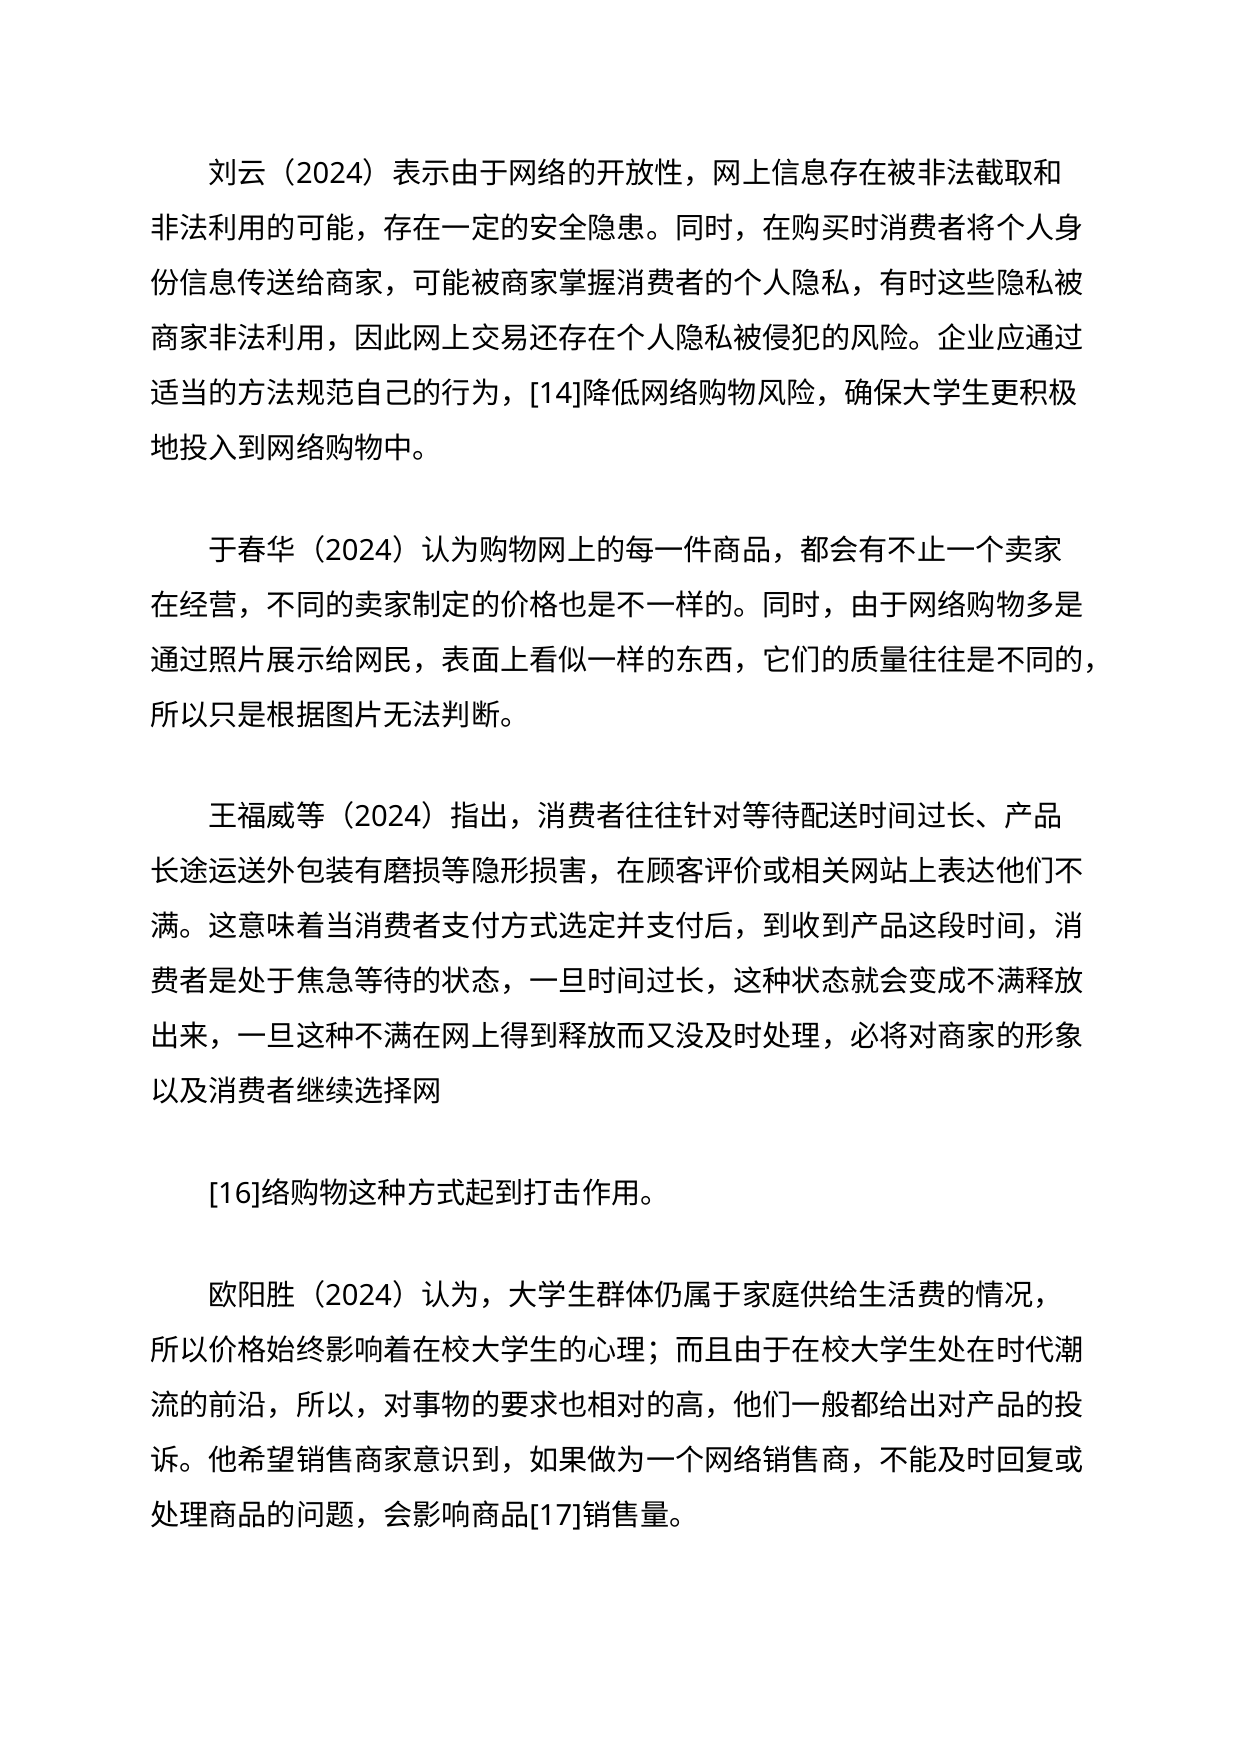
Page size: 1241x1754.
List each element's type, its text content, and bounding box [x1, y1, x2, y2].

text 王福威等（2024）指出，消费者往往针对等待配送时间过长、产品长途运送外包装有磨损等隐形损害，在顾客评价或相关网站上表达他们不满。这意味着当消费者支付方式选定并支付后，到收到产品这段时间，消费者是处于焦急等待的状态，一旦时间过长，这种状态就会变成不满释放出来，一旦这种不满在网上得到释放而又没及时处理，必将对商家的形象以及消费者继续选择网 [150, 793, 1090, 1110]
text 刘云（2024）表示由于网络的开放性，网上信息存在被非法截取和非法利用的可能，存在一定的安全隐患。同时，在购买时消费者将个人身份信息传送给商家，可能被商家掌握消费者的个人隐私，有时这些隐私被商家非法利用，因此网上交易还存在个人隐私被侵犯的风险。企业应通过适当的方法规范自己的行为，[14]降低网络购物风险，确保大学生更积极地投入到网络购物中。 [150, 150, 1090, 467]
text 欧阳胜（2024）认为，大学生群体仍属于家庭供给生活费的情况，所以价格始终影响着在校大学生的心理；而且由于在校大学生处在时代潮流的前沿，所以，对事物的要求也相对的高，他们一般都给出对产品的投诉。他希望销售商家意识到，如果做为一个网络销售商，不能及时回复或处理商品的问题，会影响商品[17]销售量。 [150, 1271, 1090, 1533]
text 于春华（2024）认为购物网上的每一件商品，都会有不止一个卖家在经营，不同的卖家制定的价格也是不一样的。同时，由于网络购物多是通过照片展示给网民，表面上看似一样的东西，它们的质量往往是不同的，所以只是根据图片无法判断。 [150, 526, 1090, 733]
text [16]络购物这种方式起到打击作用。 [150, 1169, 1090, 1212]
